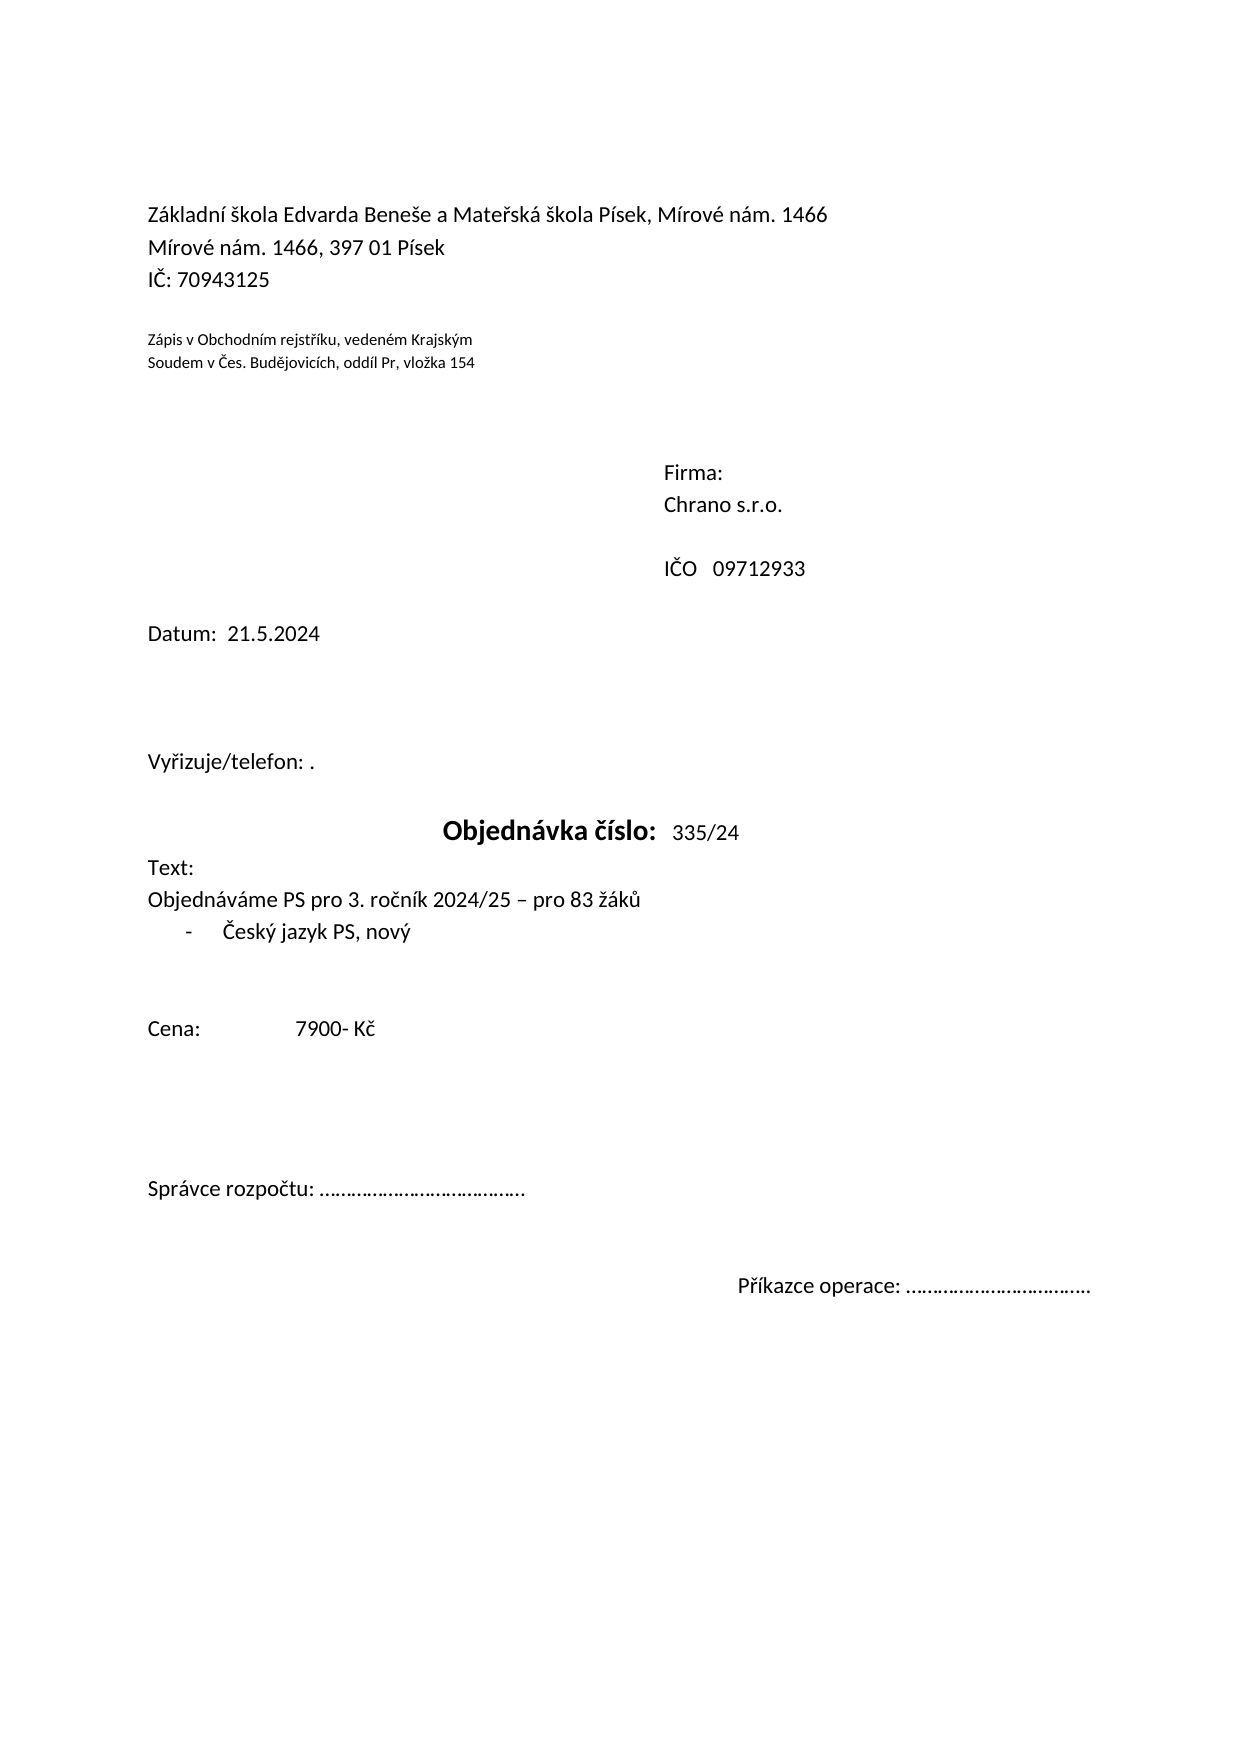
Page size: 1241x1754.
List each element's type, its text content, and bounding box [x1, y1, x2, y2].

text Text: [148, 853, 1093, 881]
text Vyřizuje/telefon: . [148, 747, 1093, 775]
text Chrano s.r.o. [148, 490, 1093, 518]
text Základní škola Edvarda Beneše a Mateřská škola Písek, Mírové nám. 1466 [148, 201, 1093, 229]
text Zápis v Obchodním rejstříku, vedeném Krajským [148, 329, 1093, 350]
text Objednávka číslo: 335/24 [148, 812, 1093, 847]
text Objednáváme PS pro 3. ročník 2024/25 – pro 83 žáků [148, 885, 1093, 913]
list Český jazyk PS, nový [185, 917, 1093, 945]
text Soudem v Čes. Budějovicích, oddíl Pr, vložka 154 [148, 353, 1093, 373]
text Mírové nám. 1466, 397 01 Písek [148, 233, 1093, 261]
text Firma: [148, 458, 1093, 486]
text IČO 09712933 [148, 554, 1093, 582]
text IČ: 70943125 [148, 265, 1093, 293]
text Správce rozpočtu: ………………………………… [148, 1174, 1093, 1203]
text Datum: 21.5.2024 [148, 619, 1093, 647]
text Příkazce operace: …………………………….. [148, 1271, 1093, 1299]
text Cena: 7900- Kč [148, 1014, 1093, 1042]
